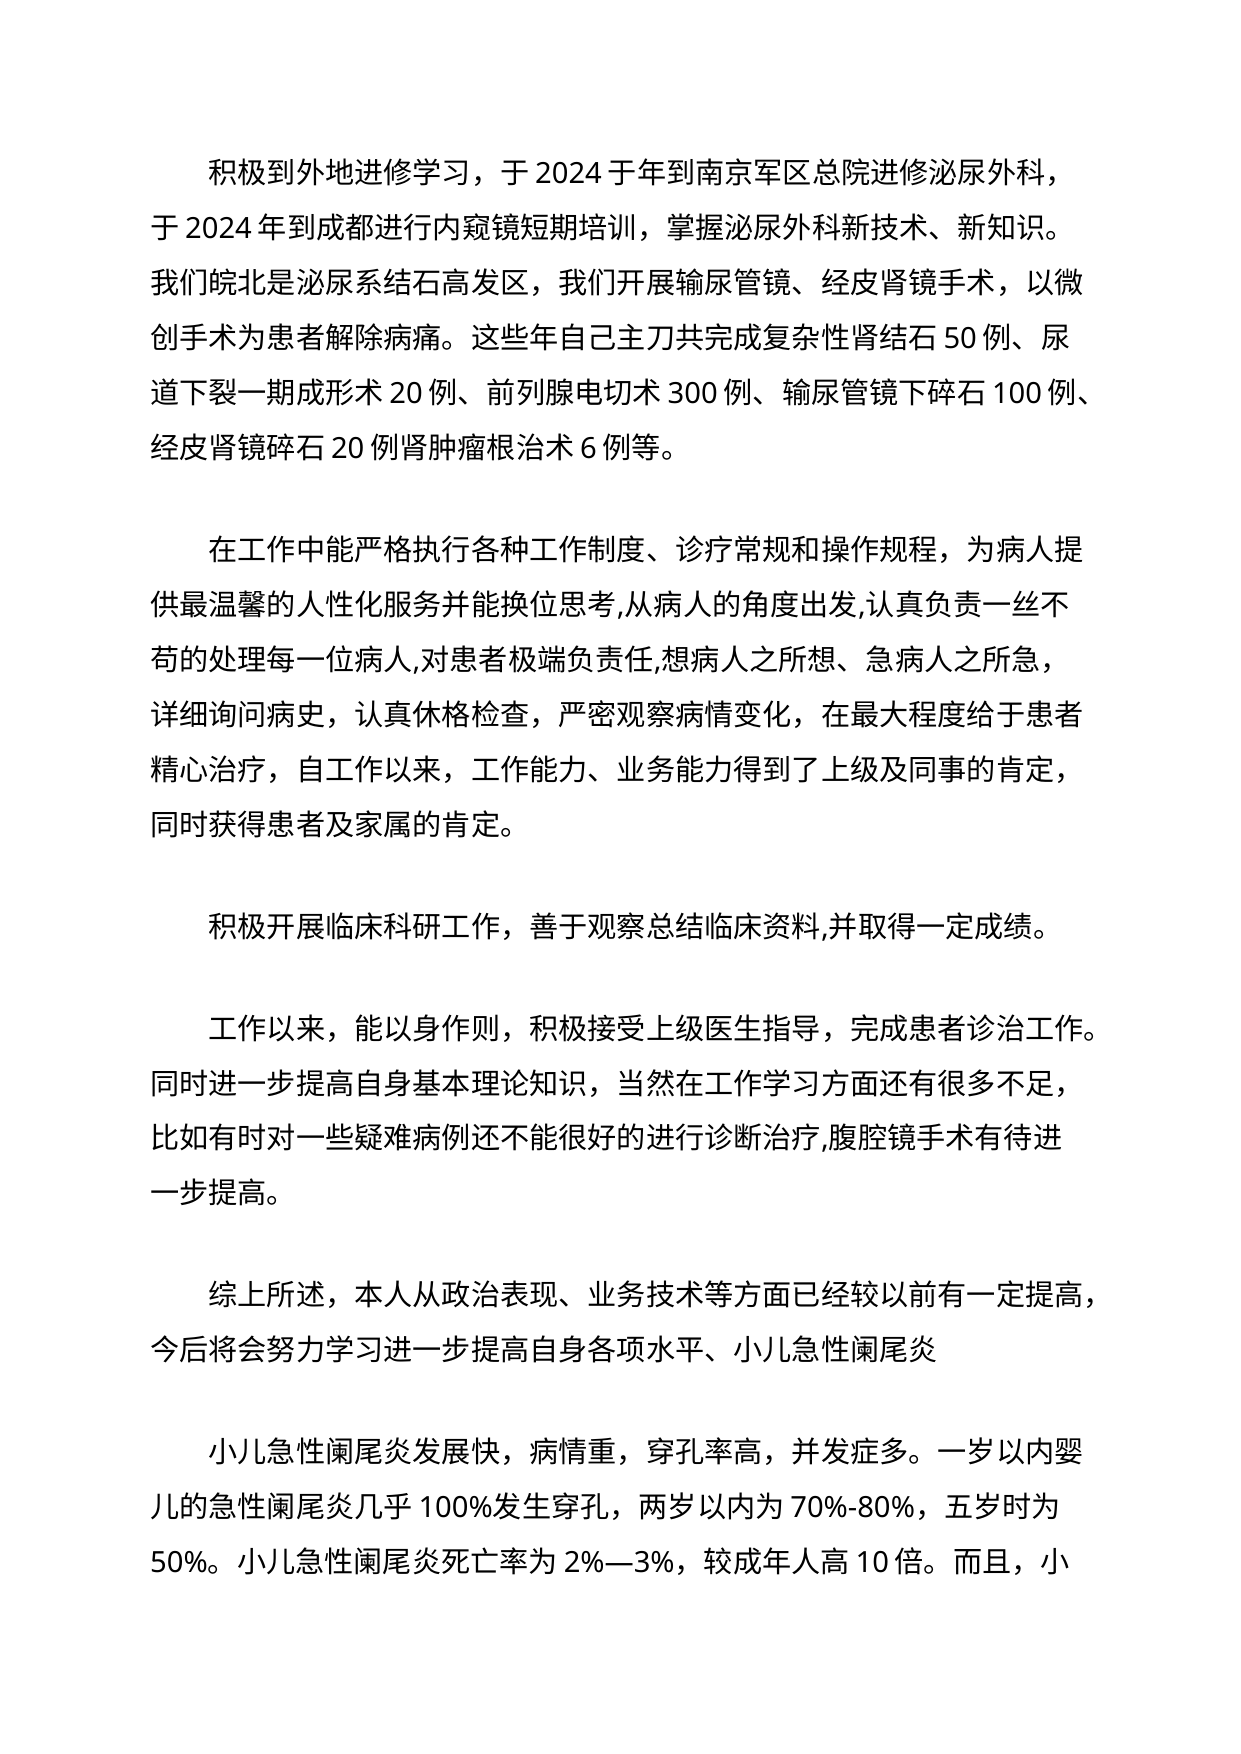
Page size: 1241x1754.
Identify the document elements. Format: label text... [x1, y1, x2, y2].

text 综上所述，本人从政治表现、业务技术等方面已经较以前有一定提高，今后将会努力学习进一步提高自身各项水平、小儿急性阑尾炎 [150, 1272, 1090, 1369]
text 在工作中能严格执行各种工作制度、诊疗常规和操作规程，为病人提供最温馨的人性化服务并能换位思考,从病人的角度出发,认真负责一丝不苟的处理每一位病人,对患者极端负责任,想病人之所想、急病人之所急，详细询问病史，认真休格检查，严密观察病情变化，在最大程度给于患者精心治疗，自工作以来，工作能力、业务能力得到了上级及同事的肯定，同时获得患者及家属的肯定。 [150, 527, 1090, 844]
text 积极到外地进修学习，于2024于年到南京军区总院进修泌尿外科，于2024年到成都进行内窥镜短期培训，掌握泌尿外科新技术、新知识。我们皖北是泌尿系结石高发区，我们开展输尿管镜、经皮肾镜手术，以微创手术为患者解除病痛。这些年自己主刀共完成复杂性肾结石50例、尿道下裂一期成形术20例、前列腺电切术300例、输尿管镜下碎石100例、经皮肾镜碎石20例肾肿瘤根治术6例等。 [150, 150, 1090, 467]
text 积极开展临床科研工作，善于观察总结临床资料,并取得一定成绩。 [150, 903, 1090, 946]
text 工作以来，能以身作则，积极接受上级医生指导，完成患者诊治工作。同时进一步提高自身基本理论知识，当然在工作学习方面还有很多不足，比如有时对一些疑难病例还不能很好的进行诊断治疗,腹腔镜手术有待进一步提高。 [150, 1005, 1090, 1212]
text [150, 1428, 1090, 1581]
